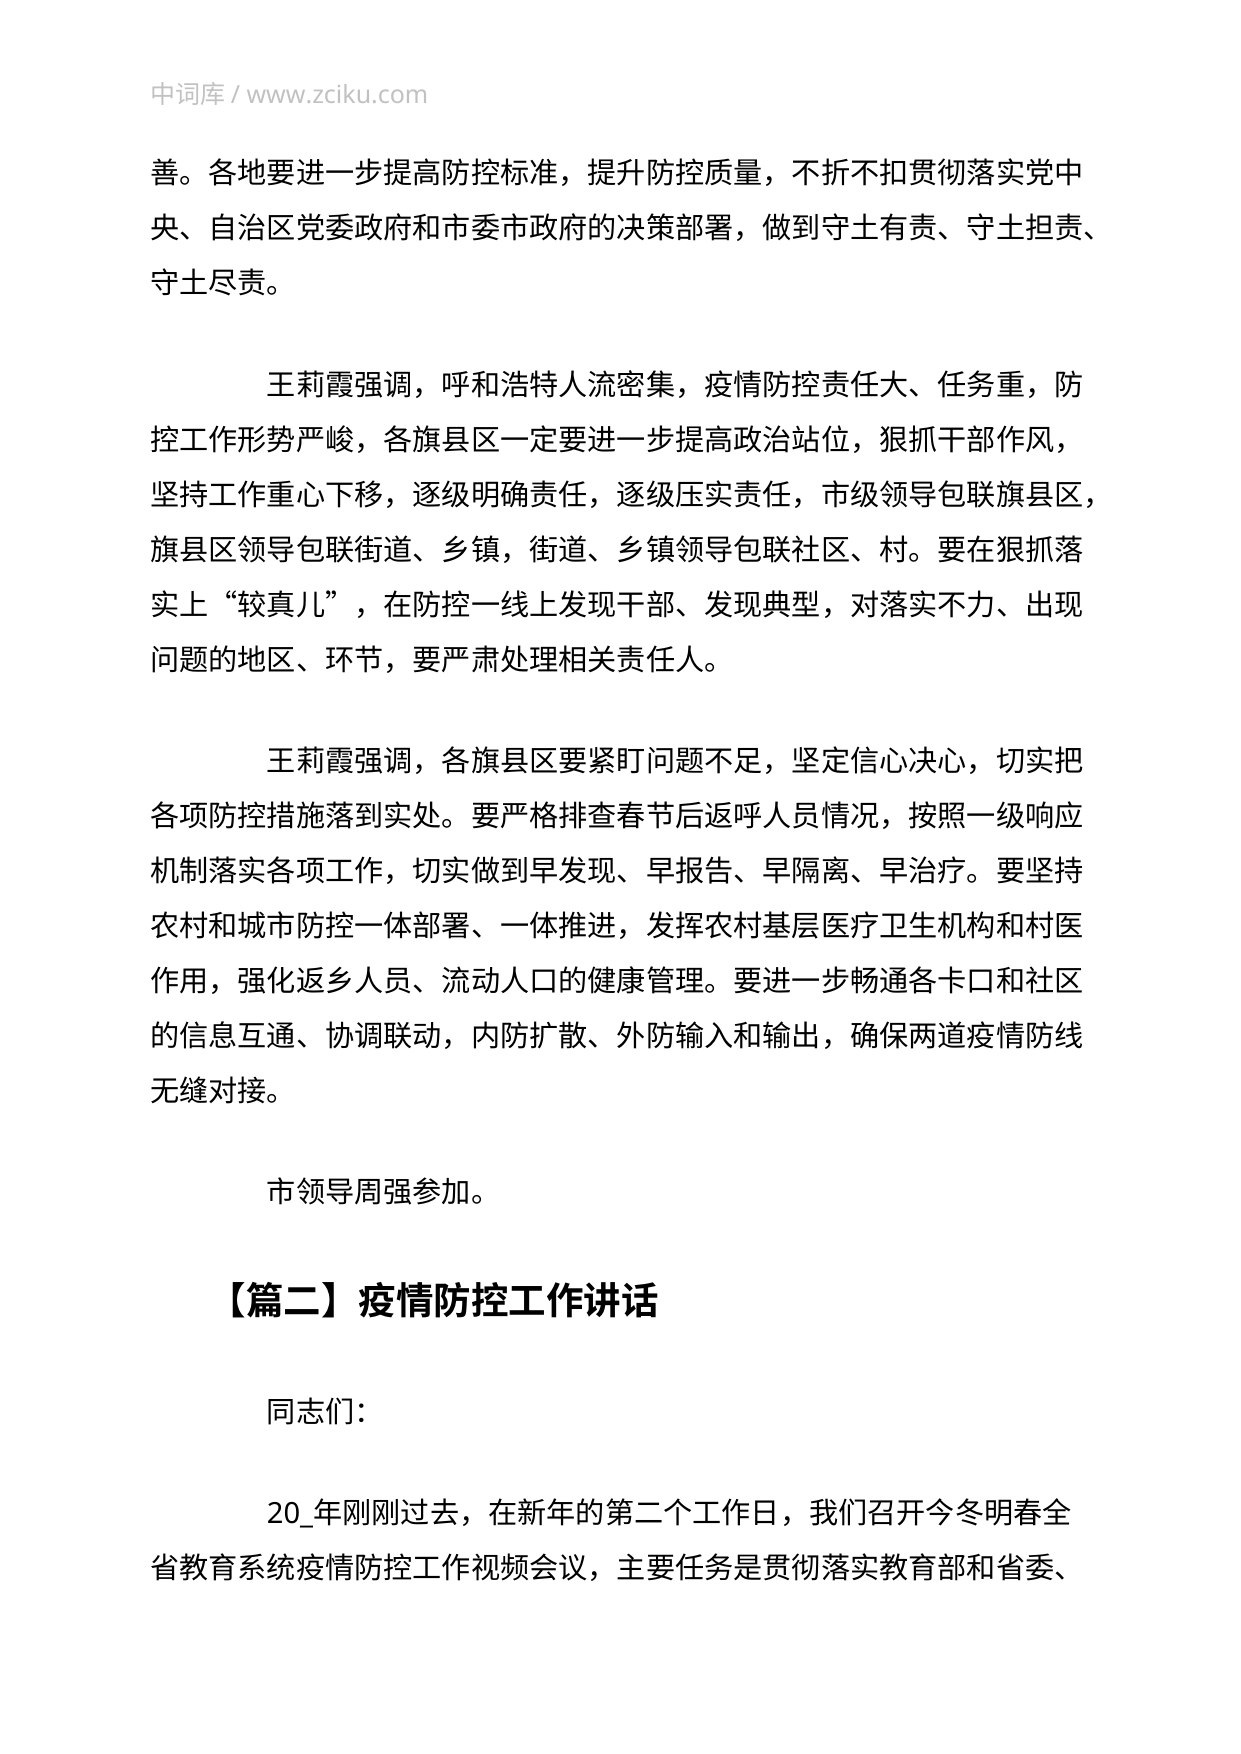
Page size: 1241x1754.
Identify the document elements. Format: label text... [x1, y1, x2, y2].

text 市领导周强参加。 [150, 1169, 1090, 1211]
text 同志们： [150, 1388, 1090, 1430]
text 王莉霞强调，各旗县区要紧盯问题不足，坚定信心决心，切实把各项防控措施落到实处。要严格排查春节后返呼人员情况，按照一级响应机制落实各项工作，切实做到早发现、早报告、早隔离、早治疗。要坚持农村和城市防控一体部署、一体推进，发挥农村基层医疗卫生机构和村医作用，强化返乡人员、流动人口的健康管理。要进一步畅通各卡口和社区的信息互通、协调联动，内防扩散、外防输入和输出，确保两道疫情防线无缝对接。 [150, 738, 1090, 1109]
text 王莉霞强调，呼和浩特人流密集，疫情防控责任大、任务重，防控工作形势严峻，各旗县区一定要进一步提高政治站位，狠抓干部作风，坚持工作重心下移，逐级明确责任，逐级压实责任，市级领导包联旗县区，旗县区领导包联街道、乡镇，街道、乡镇领导包联社区、村。要在狠抓落实上“较真儿”，在防控一线上发现干部、发现典型，对落实不力、出现问题的地区、环节，要严肃处理相关责任人。 [150, 362, 1090, 678]
text 【篇二】疫情防控工作讲话 [150, 1271, 1090, 1325]
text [150, 1490, 1090, 1587]
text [150, 150, 1090, 302]
